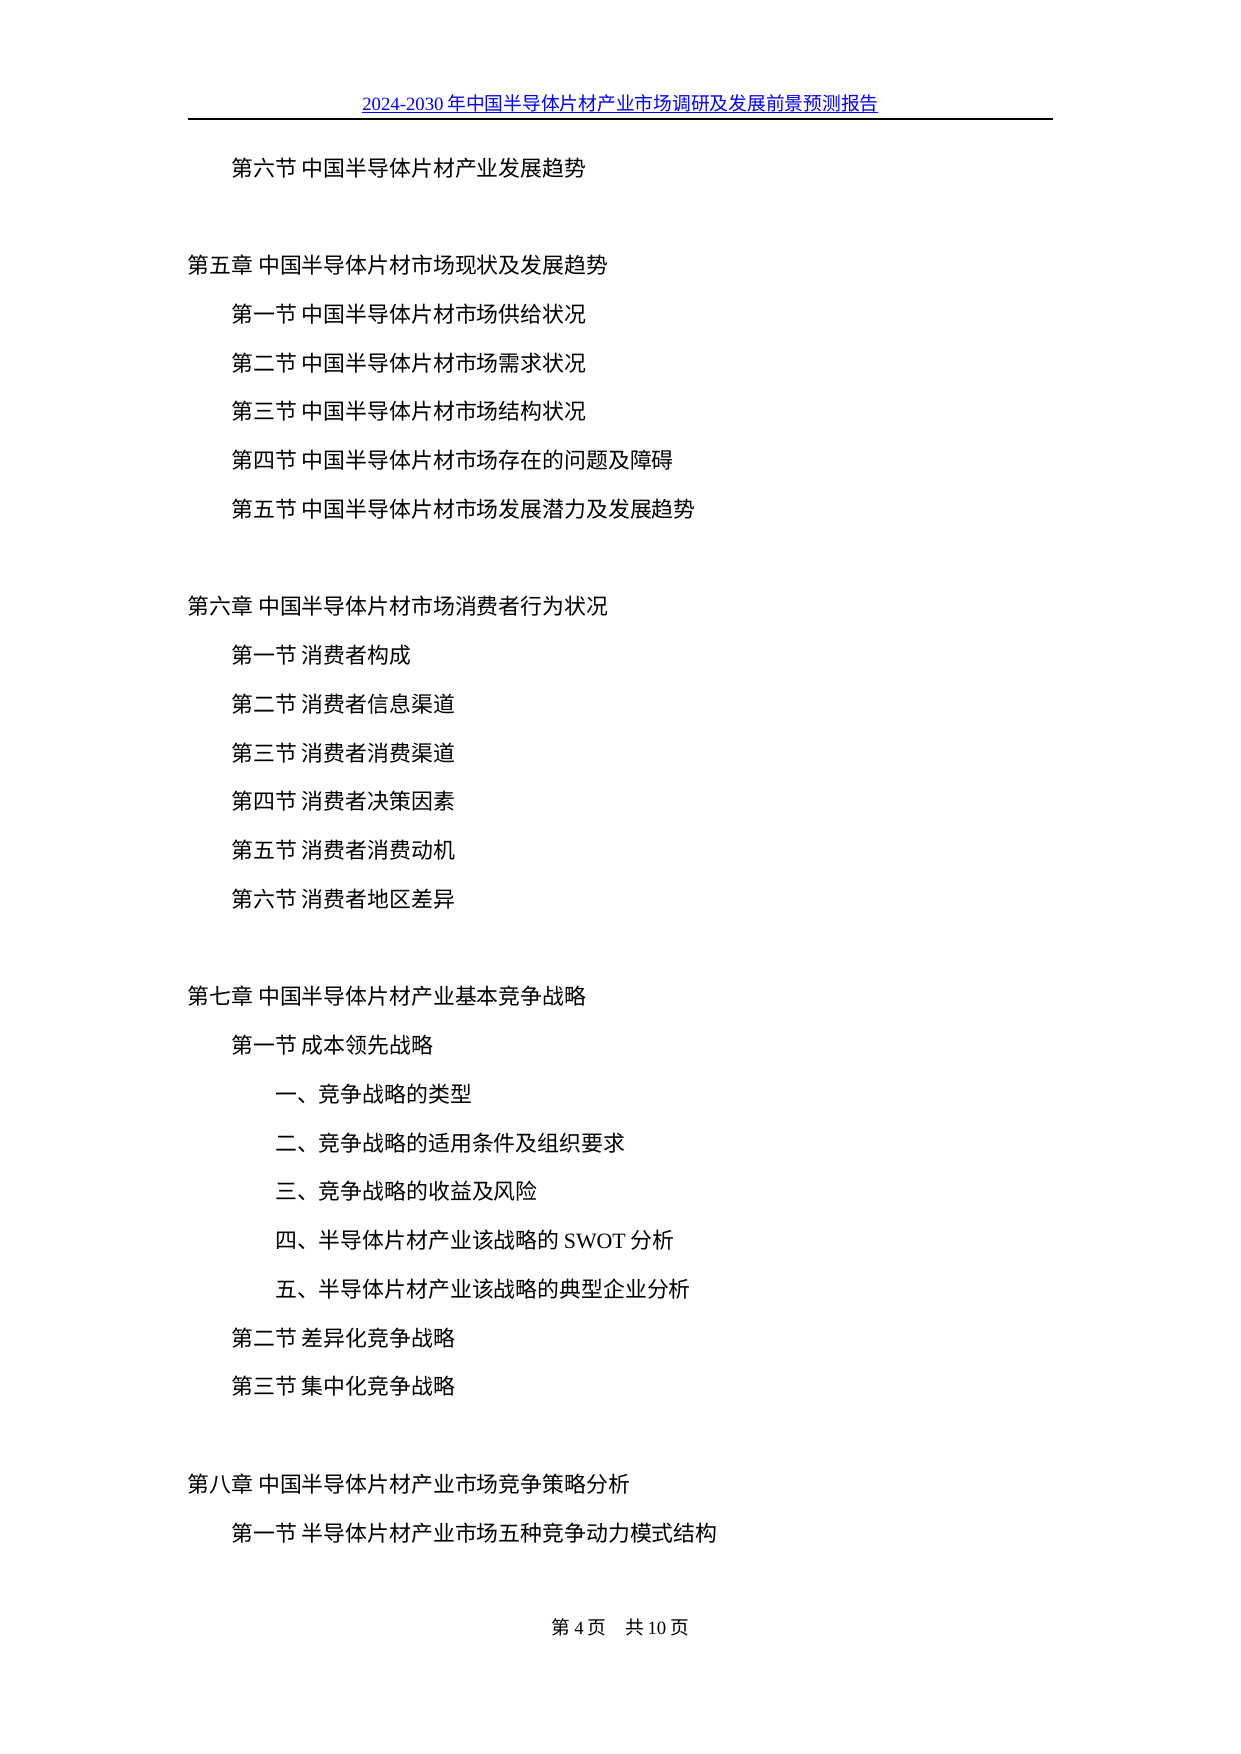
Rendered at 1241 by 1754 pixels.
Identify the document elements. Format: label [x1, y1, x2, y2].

text [187, 150, 1053, 1548]
